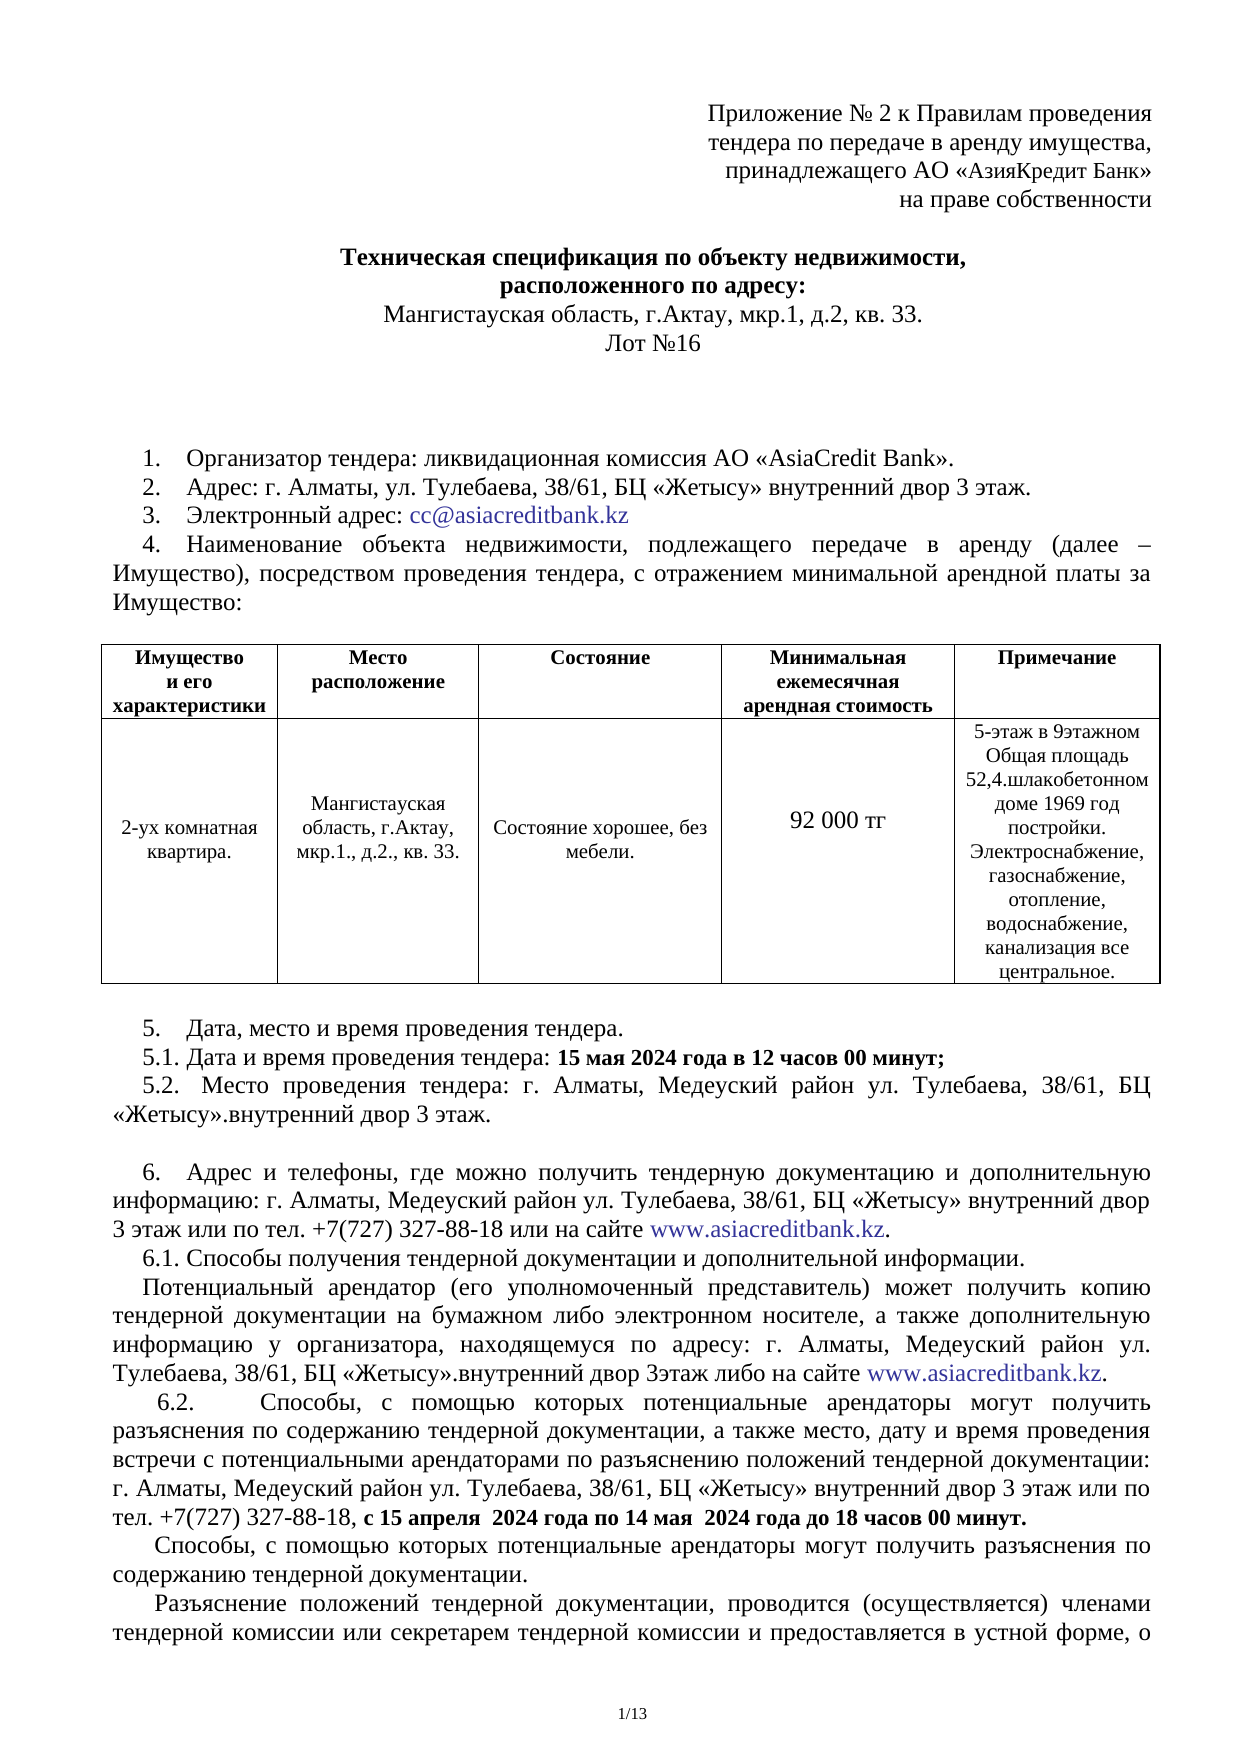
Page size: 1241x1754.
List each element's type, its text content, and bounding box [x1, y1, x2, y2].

text Потенциальный арендатор (его уполномоченный представитель) может получить копию тендерной документации на бумажном либо электронном носителе, а также дополнительную информацию у организатора, находящемуся по адресу: г. Алматы, Медеуский район ул. Тулебаева, 38/61, БЦ «Жетысу».внутренний двор 3этаж либо на сайте www.asiacreditbank.kz. [112, 1272, 1152, 1387]
text на праве собственности [112, 184, 1152, 213]
list Способы, с помощью которых потенциальные арендаторы могут получить разъяснения по содержанию тендерной документации, а также место, дату и время проведения встречи с потенциальными арендаторами по разъяснению положений тендерной документации: г. Алматы, Медеуский район ул. Тулебаева, 38/61, БЦ «Жетысу» внутренний двор 3 этаж или по тел. +7(727) 327-88-18, с 15 апреля 2024 года по 14 мая 2024 года до 18 часов 00 минут. [112, 1387, 1152, 1531]
text Мангистауская область, г.Актау, мкр.1, д.2, кв. 33. [112, 299, 1152, 328]
table_cell 92 000 тг [722, 719, 954, 983]
text Техническая спецификация по объекту недвижимости, [112, 242, 1152, 271]
text расположенного по адресу: [112, 271, 1152, 299]
list Адрес: г. Алматы, ул. Тулебаева, 38/61, БЦ «Жетысу» внутренний двор 3 этаж. [112, 472, 1152, 501]
list Способы получения тендерной документации и дополнительной информации. [112, 1243, 1152, 1272]
table_cell 5-этаж в 9этажном Общая площадь 52,4.шлакобетонном доме 1969 год постройки. Электроснабжение, газоснабжение, отопление, водоснабжение, канализация все центральное. [955, 719, 1159, 983]
text Приложение № 2 к Правилам проведения [112, 98, 1152, 127]
list Адрес и телефоны, где можно получить тендерную документацию и дополнительную информацию: г. Алматы, Медеуский район ул. Тулебаева, 38/61, БЦ «Жетысу» внутренний двор 3 этаж или по тел. +7(727) 327-88-18 или на сайте www.asiacreditbank.kz. [112, 1157, 1152, 1243]
text Лот №16 [112, 328, 1152, 357]
table_header Место расположение [278, 645, 478, 717]
table_header Минимальная ежемесячная арендная стоимость [722, 645, 954, 717]
list Электронный адрес: cc@asiacreditbank.kz [112, 501, 1152, 529]
table_header Имущество и его характеристики [102, 645, 277, 717]
text Способы, с помощью которых потенциальные арендаторы могут получить разъяснения по содержанию тендерной документации. [112, 1531, 1152, 1588]
list Дата, место и время проведения тендера. [112, 1013, 1152, 1042]
table_header Примечание [955, 645, 1159, 717]
table_cell Мангистауская область, г.Актау, мкр.1., д.2., кв. 33. [278, 719, 478, 983]
list Место проведения тендера: г. Алматы, Медеуский район ул. Тулебаева, 38/61, БЦ «Жетысу».внутренний двор 3 этаж. [112, 1071, 1152, 1128]
list Организатор тендера: ликвидационная комиссия АО «AsiaCredit Bank». [112, 443, 1152, 472]
list Дата и время проведения тендера: 15 мая 2024 года в 12 часов 00 минут; [112, 1042, 1152, 1071]
table_header Состояние [479, 645, 721, 717]
table_cell 2-ух комнатная квартира. [102, 719, 277, 983]
table_cell Состояние хорошее, без мебели. [479, 719, 721, 983]
list Наименование объекта недвижимости, подлежащего передаче в аренду (далее – Имущество), посредством проведения тендера, с отражением минимальной арендной платы за Имущество: [112, 529, 1152, 616]
text тендера по передаче в аренду имущества, [112, 127, 1152, 156]
text принадлежащего АО «АзияКредит Банк» [112, 156, 1152, 184]
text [112, 1588, 1152, 1646]
